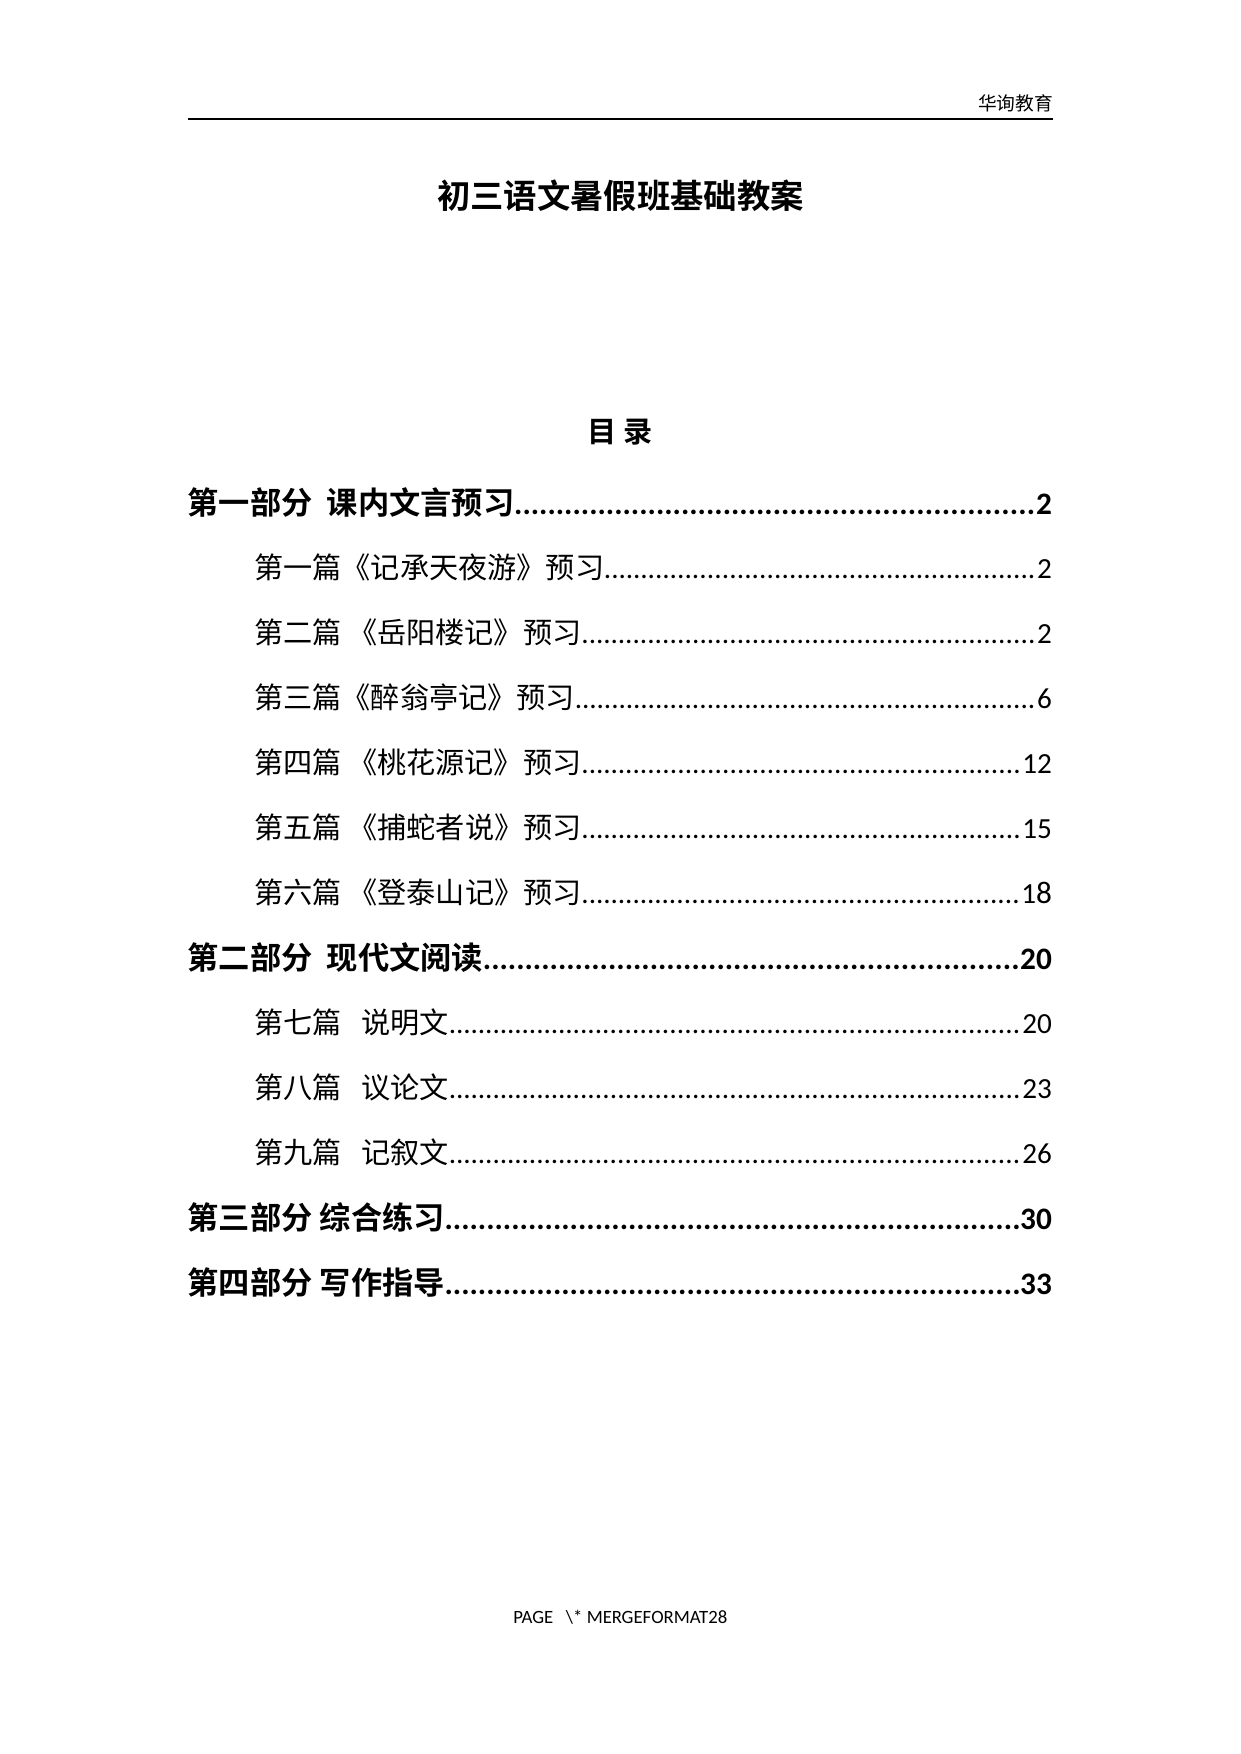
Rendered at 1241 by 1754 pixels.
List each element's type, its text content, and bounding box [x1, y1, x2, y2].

text 初三语文暑假班基础教案 [187, 162, 1053, 227]
